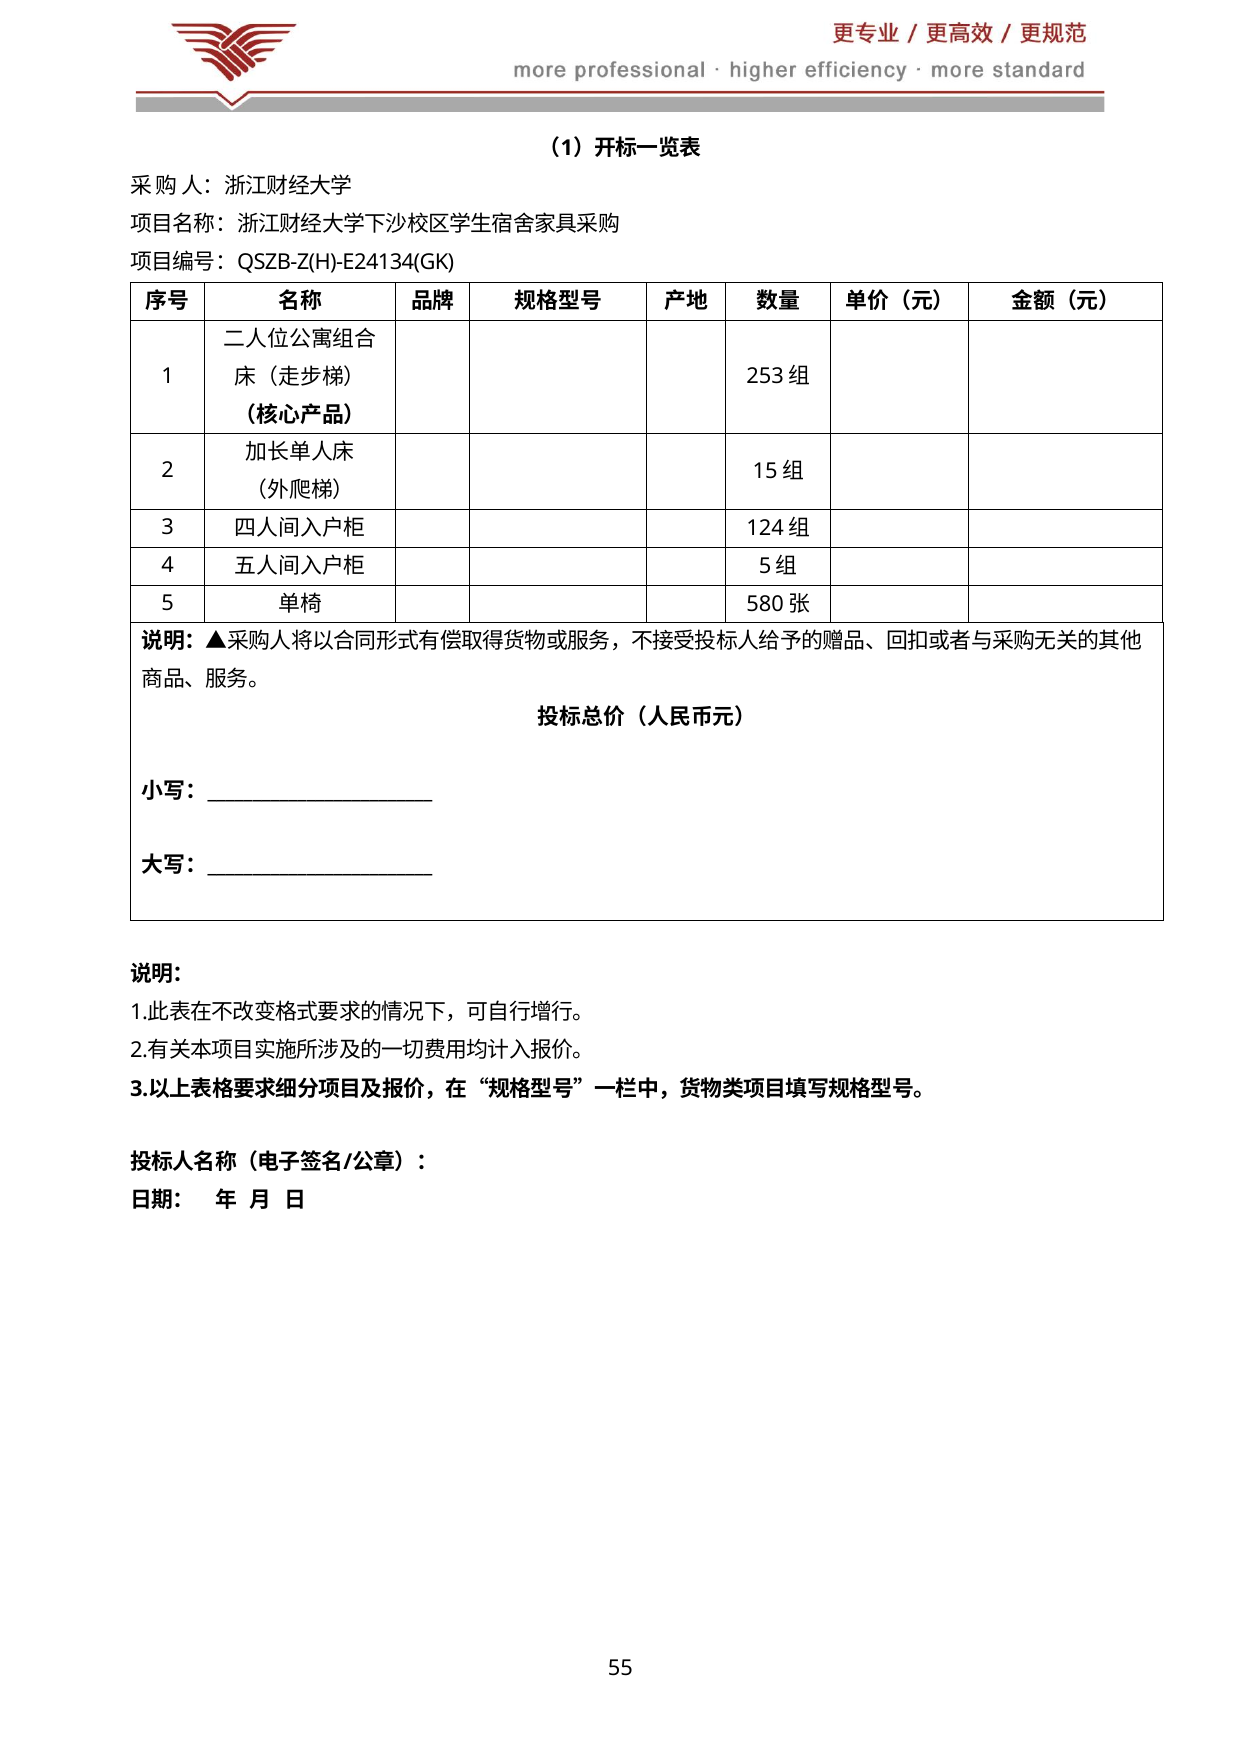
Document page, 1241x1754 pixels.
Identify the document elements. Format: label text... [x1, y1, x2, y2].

table_cell [647, 548, 725, 584]
table_cell 加长单人床 （外爬梯） [205, 434, 395, 509]
picture [135, 0, 1105, 112]
text 采 购 人：浙江财经大学 [130, 168, 1110, 200]
table_header 单价（元） [831, 283, 968, 320]
table_cell 124组 [726, 510, 830, 547]
text 日期： 年 月 日 [130, 1182, 1110, 1214]
table_cell [647, 434, 725, 509]
text 1.此表在不改变格式要求的情况下，可自行增行。 [130, 994, 1110, 1026]
text 2.有关本项目实施所涉及的一切费用均计入报价。 [130, 1032, 1110, 1064]
table_cell 4 [131, 548, 204, 584]
table_cell 1 [131, 321, 204, 433]
table_cell [969, 321, 1162, 433]
table_cell 单椅 [205, 586, 395, 622]
table_cell [470, 434, 646, 509]
table_cell 5 [131, 586, 204, 622]
table_cell [831, 434, 968, 509]
text 项目名称：浙江财经大学下沙校区学生宿舍家具采购 [130, 206, 1110, 238]
text 3.以上表格要求细分项目及报价，在“规格型号”一栏中，货物类项目填写规格型号。 [130, 1071, 1110, 1102]
table_cell [647, 586, 725, 622]
table_header 序号 [131, 283, 204, 320]
table_cell [396, 586, 469, 622]
table_header 产地 [647, 283, 725, 320]
table_cell 15组 [726, 434, 830, 509]
table_header 品牌 [396, 283, 469, 320]
table_cell [831, 586, 968, 622]
text 说明： [130, 956, 1110, 988]
table_cell [647, 510, 725, 547]
table_cell [470, 510, 646, 547]
table_cell 五人间入户柜 [205, 548, 395, 584]
table_cell [969, 510, 1162, 547]
table_cell [969, 434, 1162, 509]
table_cell [647, 321, 725, 433]
table_cell 5组 [726, 548, 830, 584]
table_cell [831, 321, 968, 433]
table_header 名称 [205, 283, 395, 320]
table_cell 253组 [726, 321, 830, 433]
table_cell [969, 548, 1162, 584]
table_cell 说明：▲采购人将以合同形式有偿取得货物或服务，不接受投标人给予的赠品、回扣或者与采购无关的其他商品、服务。 投标总价（人民币元） 小写：_________________________ 大写：_________________________ [131, 623, 1163, 919]
table_cell 二人位公寓组合床（走步梯） （核心产品） [205, 321, 395, 433]
table_cell [396, 321, 469, 433]
table_cell 580张 [726, 586, 830, 622]
table_cell 四人间入户柜 [205, 510, 395, 547]
table_cell [831, 510, 968, 547]
text 投标人名称（电子签名/公章）： [130, 1144, 1110, 1176]
table_cell [470, 321, 646, 433]
table_cell [470, 586, 646, 622]
text （1）开标一览表 [130, 130, 1110, 162]
table_cell [470, 548, 646, 584]
table_cell [396, 510, 469, 547]
table_cell 2 [131, 434, 204, 509]
table_header 规格型号 [470, 283, 646, 320]
table_cell [396, 548, 469, 584]
table_cell [396, 434, 469, 509]
table_cell [969, 586, 1162, 622]
table_header 金额（元） [969, 283, 1162, 320]
table_cell 3 [131, 510, 204, 547]
table_header 数量 [726, 283, 830, 320]
table_cell [831, 548, 968, 584]
text 项目编号：QSZB-Z(H)-E24134(GK) [130, 244, 1110, 276]
